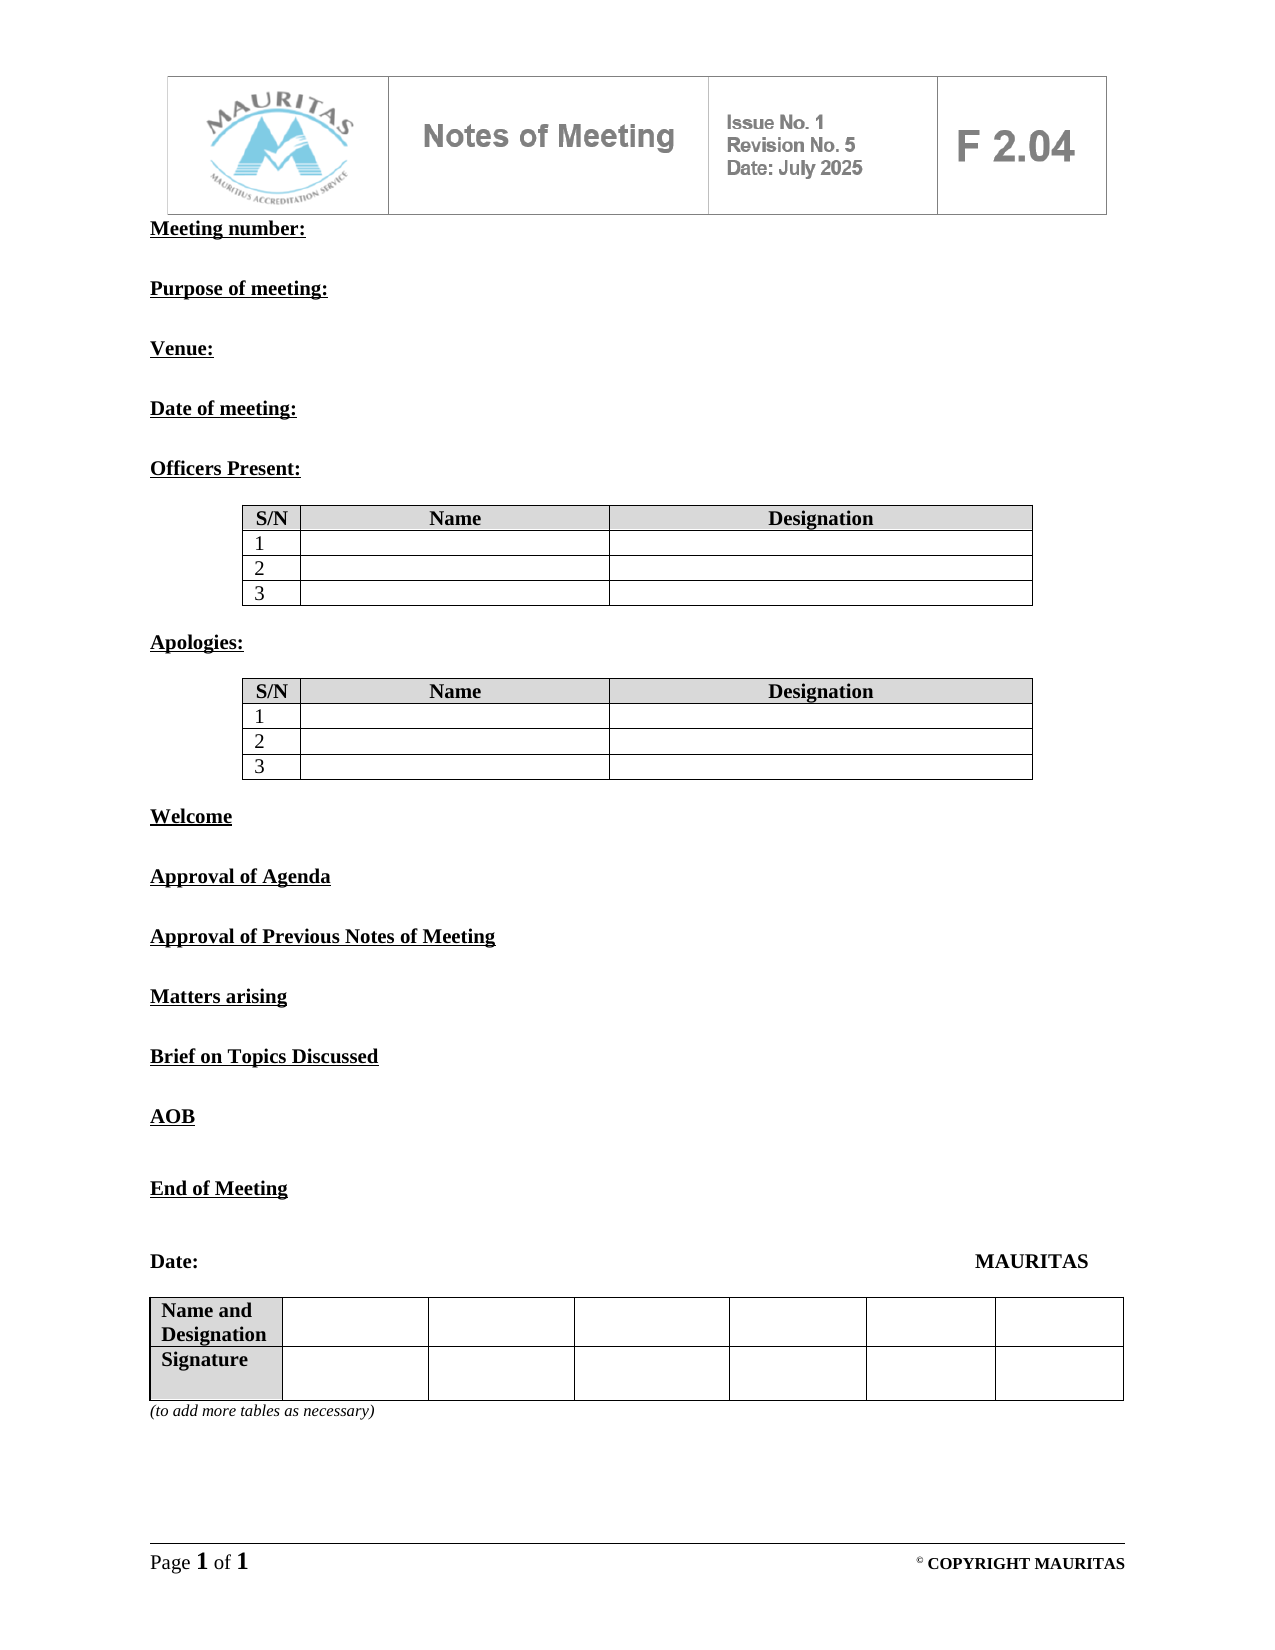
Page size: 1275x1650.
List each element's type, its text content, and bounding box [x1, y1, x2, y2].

table_cell [429, 1347, 574, 1399]
table_cell 1 [243, 531, 300, 555]
table_header [575, 1298, 729, 1346]
table_cell [301, 556, 609, 580]
table_header [429, 1298, 574, 1346]
table_cell [610, 531, 1032, 555]
picture [167, 75, 1108, 216]
text Venue: [150, 336, 1125, 360]
table_cell 3 [243, 581, 300, 605]
table_cell [301, 755, 609, 778]
text End of Meeting [150, 1176, 1125, 1200]
table_cell [301, 729, 609, 753]
table_header S/N [243, 679, 300, 703]
table_cell [610, 755, 1032, 778]
table_header [283, 1298, 428, 1346]
table_cell [610, 556, 1032, 580]
table_cell [996, 1347, 1123, 1399]
table_header Name [301, 506, 609, 529]
text Meeting number: [150, 216, 1125, 240]
text AOB [150, 1104, 1125, 1128]
table_cell Signature [151, 1347, 282, 1399]
table_cell 3 [243, 755, 300, 778]
text Matters arising [150, 984, 1125, 1008]
table_cell 1 [243, 704, 300, 728]
table_cell [301, 704, 609, 728]
table_header Designation [610, 506, 1032, 529]
text Officers Present: [150, 456, 1125, 480]
table_header Name and Designation [151, 1298, 282, 1346]
table_header S/N [243, 506, 300, 529]
table_header Name [301, 679, 609, 703]
table_cell [867, 1347, 995, 1399]
text Date: MAURITAS [150, 1248, 1125, 1273]
text Approval of Agenda [150, 864, 1125, 888]
text Welcome [150, 804, 1125, 828]
text (to add more tables as necessary) [150, 1401, 1125, 1420]
table_header [730, 1298, 866, 1346]
table_cell [730, 1347, 866, 1399]
table_cell [610, 581, 1032, 605]
table_cell [301, 581, 609, 605]
table_header Designation [610, 679, 1032, 703]
text Brief on Topics Discussed [150, 1044, 1125, 1068]
table_cell [575, 1347, 729, 1399]
table_cell [610, 704, 1032, 728]
table_cell [301, 531, 609, 555]
table_cell 2 [243, 556, 300, 580]
table_header [996, 1298, 1123, 1346]
table_header [867, 1298, 995, 1346]
table_cell 2 [243, 729, 300, 753]
text Date of meeting: [150, 396, 1125, 420]
table_cell [610, 729, 1032, 753]
text Apologies: [150, 630, 1125, 654]
text Purpose of meeting: [150, 276, 1125, 300]
text Approval of Previous Notes of Meeting [150, 924, 1125, 948]
table_cell [283, 1347, 428, 1399]
